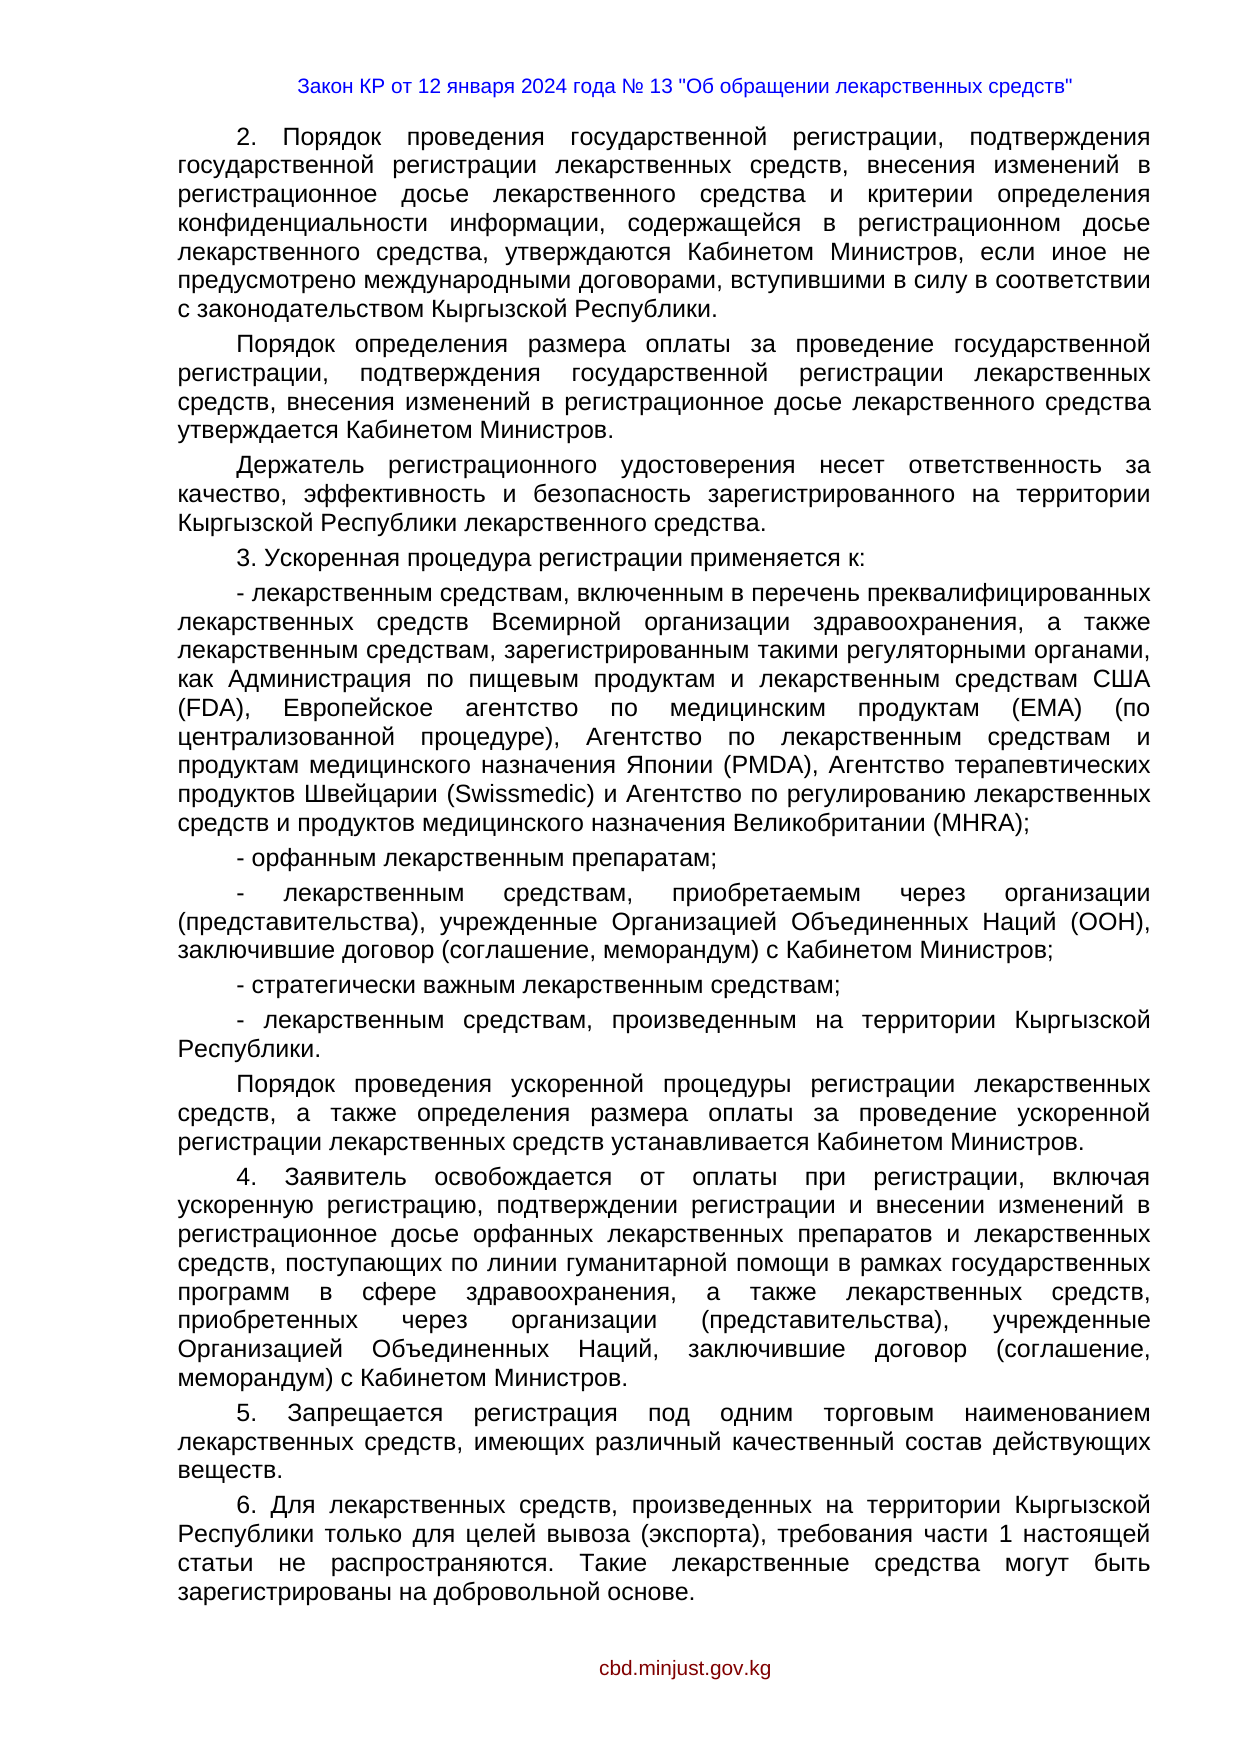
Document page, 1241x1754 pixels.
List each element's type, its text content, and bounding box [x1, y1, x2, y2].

text - стратегически важным лекарственным средствам; [177, 970, 1152, 999]
text 4. Заявитель освобождается от оплаты при регистрации, включая ускоренную регистрацию, подтверждении регистрации и внесении изменений в регистрационное досье орфанных лекарственных препаратов и лекарственных средств, поступающих по линии гуманитарной помощи в рамках государственных программ в сфере здравоохранения, а также лекарственных средств, приобретенных через организации (представительства), учрежденные Организацией Объединенных Наций, заключившие договор (соглашение, меморандум) с Кабинетом Министров. [177, 1162, 1152, 1392]
text 2. Порядок проведения государственной регистрации, подтверждения государственной регистрации лекарственных средств, внесения изменений в регистрационное досье лекарственного средства и критерии определения конфиденциальности информации, содержащейся в регистрационном досье лекарственного средства, утверждаются Кабинетом Министров, если иное не предусмотрено международными договорами, вступившими в силу в соответствии с законодательством Кыргызской Республики. [177, 122, 1152, 323]
text Порядок проведения ускоренной процедуры регистрации лекарственных средств, а также определения размера оплаты за проведение ускоренной регистрации лекарственных средств устанавливается Кабинетом Министров. [177, 1069, 1152, 1155]
text - лекарственным средствам, включенным в перечень преквалифицированных лекарственных средств Всемирной организации здравоохранения, а также лекарственным средствам, зарегистрированным такими регуляторными органами, как Администрация по пищевым продуктам и лекарственным средствам США (FDA), Европейское агентство по медицинским продуктам (ЕМА) (по централизованной процедуре), Агентство по лекарственным средствам и продуктам медицинского назначения Японии (PMDA), Агентство терапевтических продуктов Швейцарии (Swissmedic) и Агентство по регулированию лекарственных средств и продуктов медицинского назначения Великобритании (MHRA); [177, 578, 1152, 837]
text Порядок определения размера оплаты за проведение государственной регистрации, подтверждения государственной регистрации лекарственных средств, внесения изменений в регистрационное досье лекарственного средства утверждается Кабинетом Министров. [177, 329, 1152, 444]
text - лекарственным средствам, приобретаемым через организации (представительства), учрежденные Организацией Объединенных Наций (ООН), заключившие договор (соглашение, меморандум) с Кабинетом Министров; [177, 878, 1152, 964]
text 5. Запрещается регистрация под одним торговым наименованием лекарственных средств, имеющих различный качественный состав действующих веществ. [177, 1398, 1152, 1484]
text 6. Для лекарственных средств, произведенных на территории Кыргызской Республики только для целей вывоза (экспорта), требования части 1 настоящей статьи не распространяются. Такие лекарственные средства могут быть зарегистрированы на добровольной основе. [177, 1490, 1152, 1605]
text - орфанным лекарственным препаратам; [177, 843, 1152, 872]
text - лекарственным средствам, произведенным на территории Кыргызской Республики. [177, 1005, 1152, 1063]
text 3. Ускоренная процедура регистрации применяется к: [177, 543, 1152, 572]
text Держатель регистрационного удостоверения несет ответственность за качество, эффективность и безопасность зарегистрированного на территории Кыргызской Республики лекарственного средства. [177, 450, 1152, 537]
